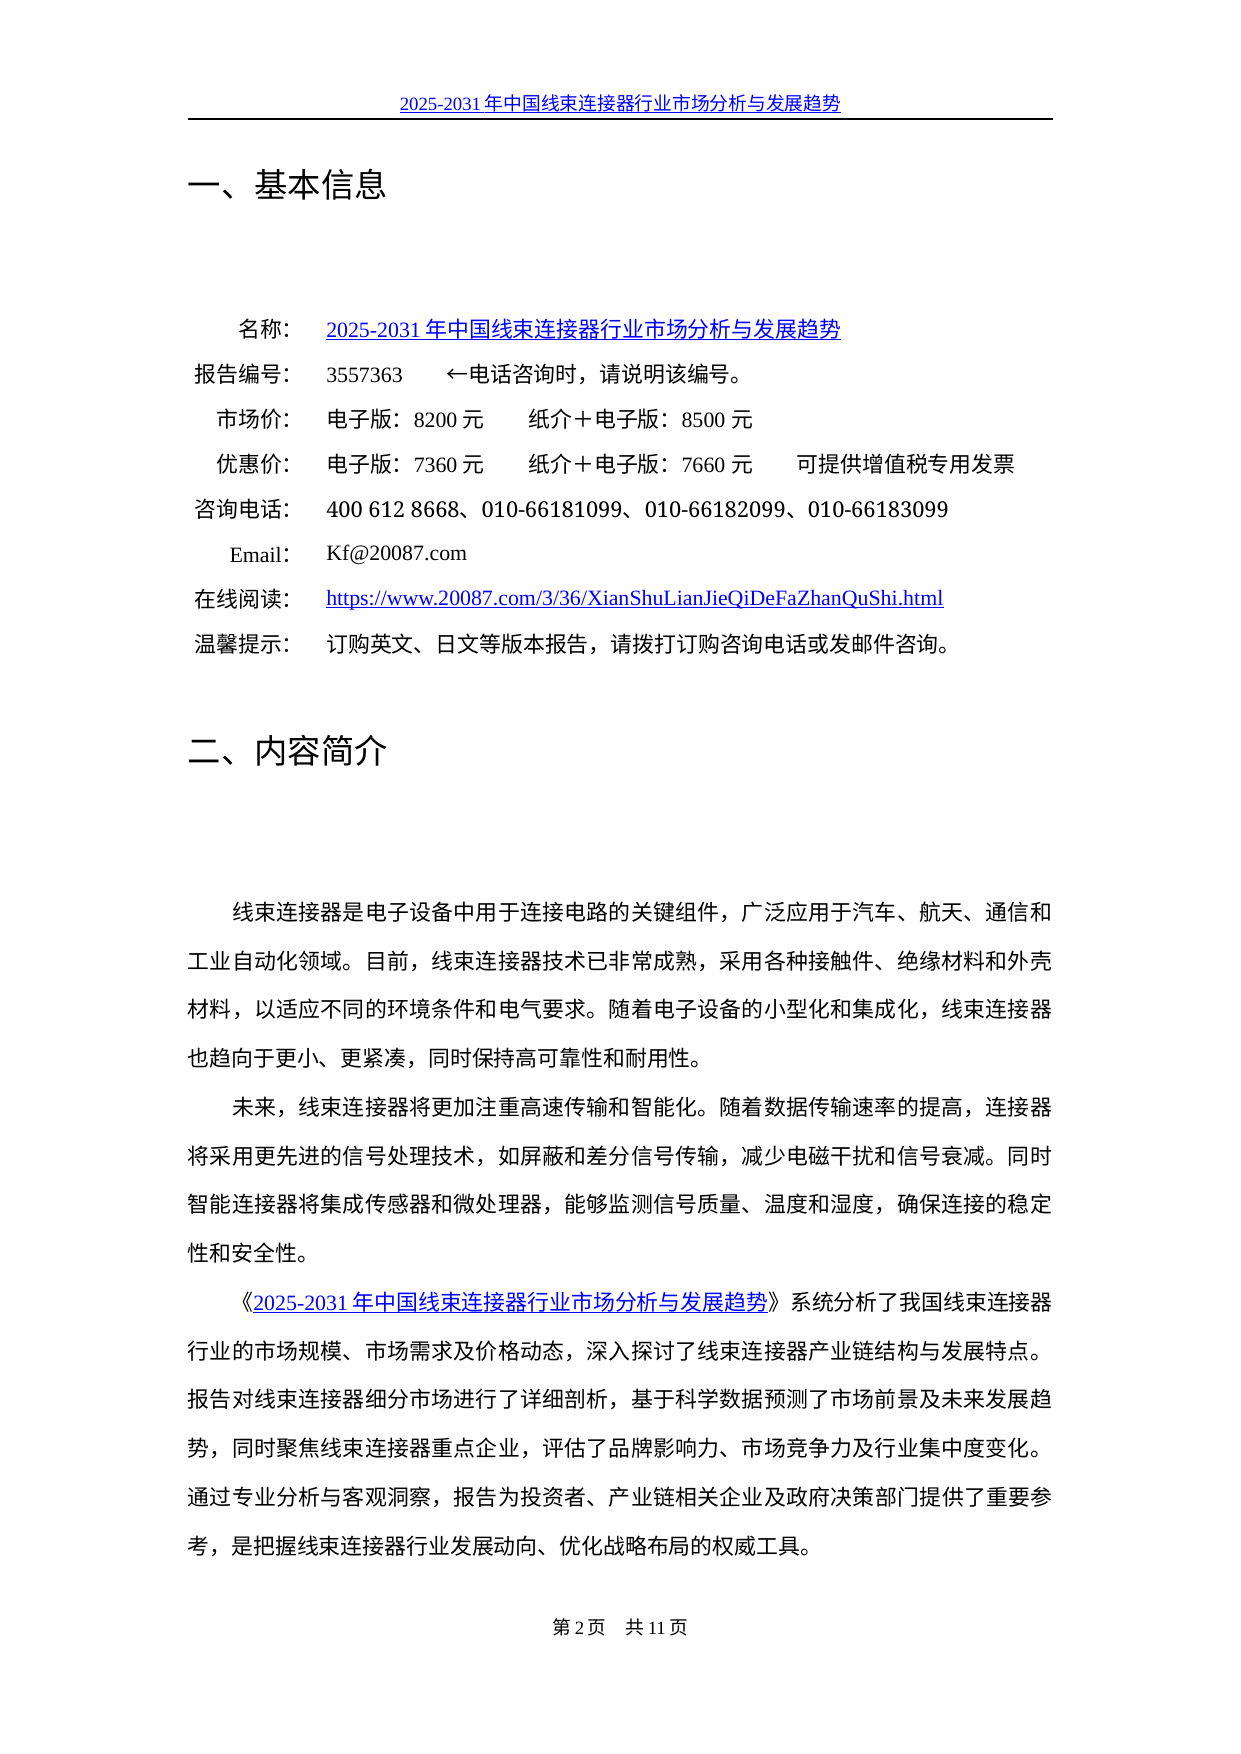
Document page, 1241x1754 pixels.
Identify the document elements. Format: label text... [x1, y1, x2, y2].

table_header 2025-2031年中国线束连接器行业市场分析与发展趋势 [315, 312, 1073, 357]
table_cell 订购英文、日文等版本报告，请拨打订购咨询电话或发邮件咨询。 [315, 627, 1073, 672]
table_cell 3557363 ←电话咨询时，请说明该编号。 [315, 357, 1073, 402]
table_cell 电子版：8200 元 纸介＋电子版：8500 元 [315, 402, 1073, 447]
title 二、内容简介 [187, 717, 1053, 782]
title 一、基本信息 [187, 150, 1053, 215]
table_cell 温馨提示： [167, 627, 315, 672]
table_cell 优惠价： [167, 447, 315, 492]
table_cell 在线阅读： [167, 582, 315, 627]
table_cell 报告编号： [167, 357, 315, 402]
table_cell Email： [167, 537, 315, 582]
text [187, 894, 1053, 1561]
table_header 名称： [167, 312, 315, 357]
table_cell 电子版：7360 元 纸介＋电子版：7660 元 可提供增值税专用发票 [315, 447, 1073, 492]
table_cell 市场价： [167, 402, 315, 447]
table_cell Kf@20087.com [315, 537, 1073, 582]
table_cell 咨询电话： [167, 492, 315, 537]
table_cell 400 612 8668、010-66181099、010-66182099、010-66183099 [315, 492, 1073, 537]
table_cell [315, 582, 1073, 627]
